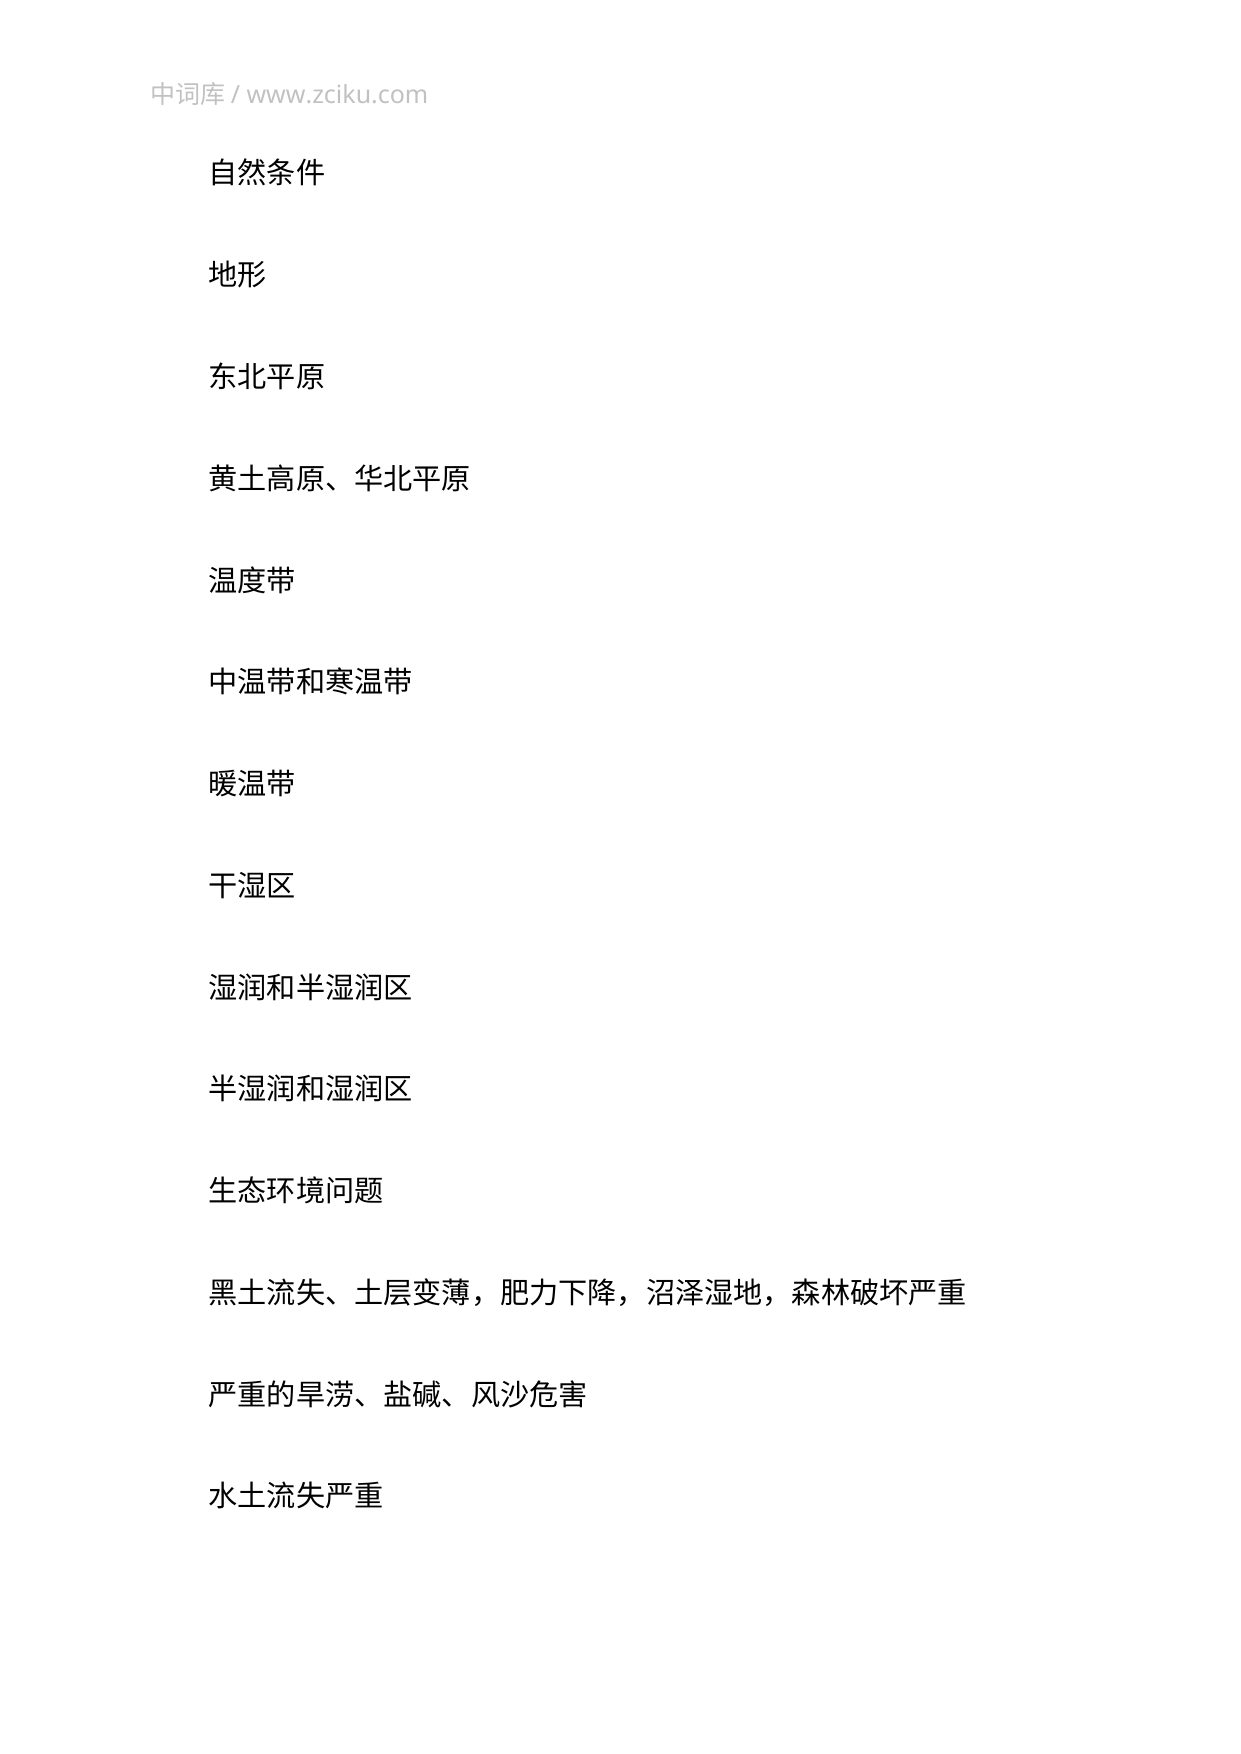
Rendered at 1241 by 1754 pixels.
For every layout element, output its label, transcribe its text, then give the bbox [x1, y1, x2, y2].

text 湿润和半湿润区 [150, 964, 1090, 1006]
text 地形 [150, 252, 1090, 294]
text 干湿区 [150, 862, 1090, 905]
text 半湿润和湿润区 [150, 1066, 1090, 1108]
text 黄土高原、华北平原 [150, 455, 1090, 498]
text 自然条件 [150, 150, 1090, 192]
text 水土流失严重 [150, 1473, 1090, 1515]
text 温度带 [150, 557, 1090, 599]
text 黑土流失、土层变薄，肥力下降，沼泽湿地，森林破坏严重 [150, 1269, 1090, 1312]
text 严重的旱涝、盐碱、风沙危害 [150, 1371, 1090, 1413]
text 生态环境问题 [150, 1168, 1090, 1210]
text 中温带和寒温带 [150, 659, 1090, 701]
text 东北平原 [150, 353, 1090, 396]
text 暖温带 [150, 761, 1090, 803]
